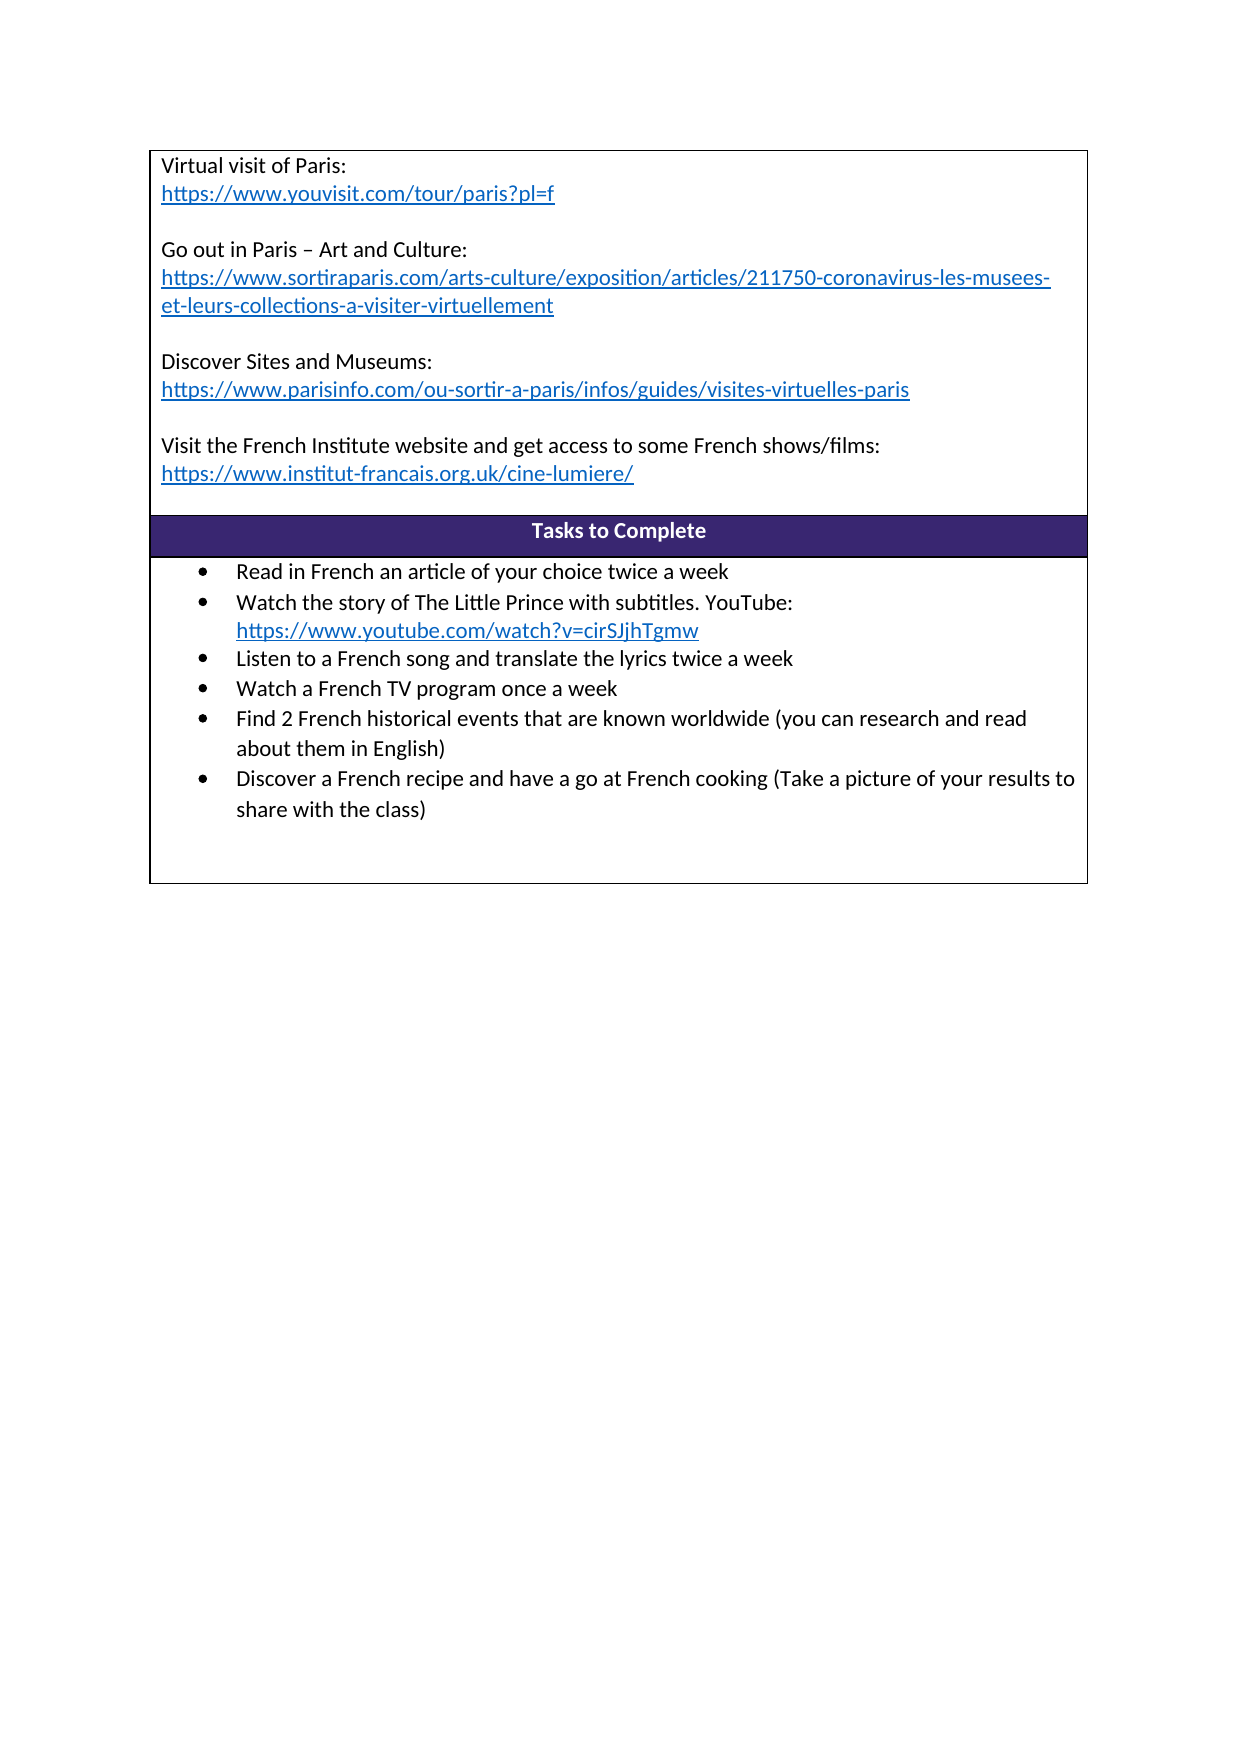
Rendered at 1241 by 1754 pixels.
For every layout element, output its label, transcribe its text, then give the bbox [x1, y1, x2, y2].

table_cell Virtual visit of Paris: https://www.youvisit.com/tour/paris?pl=f Go out in Paris – Art and Culture: https://www.sortiraparis.com/arts-culture/exposition/articles/211750-coronavirus-les-musees-et-leurs-collections-a-visiter-virtuellement Discover Sites and Museums: https://www.parisinfo.com/ou-sortir-a-paris/infos/guides/visites-virtuelles-paris Visit the French Institute website and get access to some French shows/films: https://www.institut-francais.org.uk/cine-lumiere/ [151, 151, 1087, 515]
table_cell Read in French an article of your choice twice a week Watch the story of The Little Prince with subtitles. YouTube: https://www.youtube.com/watch?v=cirSJjhTgmw Listen to a French song and translate the lyrics twice a week Watch a French TV program once a week Find 2 French historical events that are known worldwide (you can research and read about them in English) Discover a French recipe and have a go at French cooking (Take a picture of your results to share with the class) [151, 558, 1087, 883]
table_cell Tasks to Complete [151, 516, 1087, 556]
